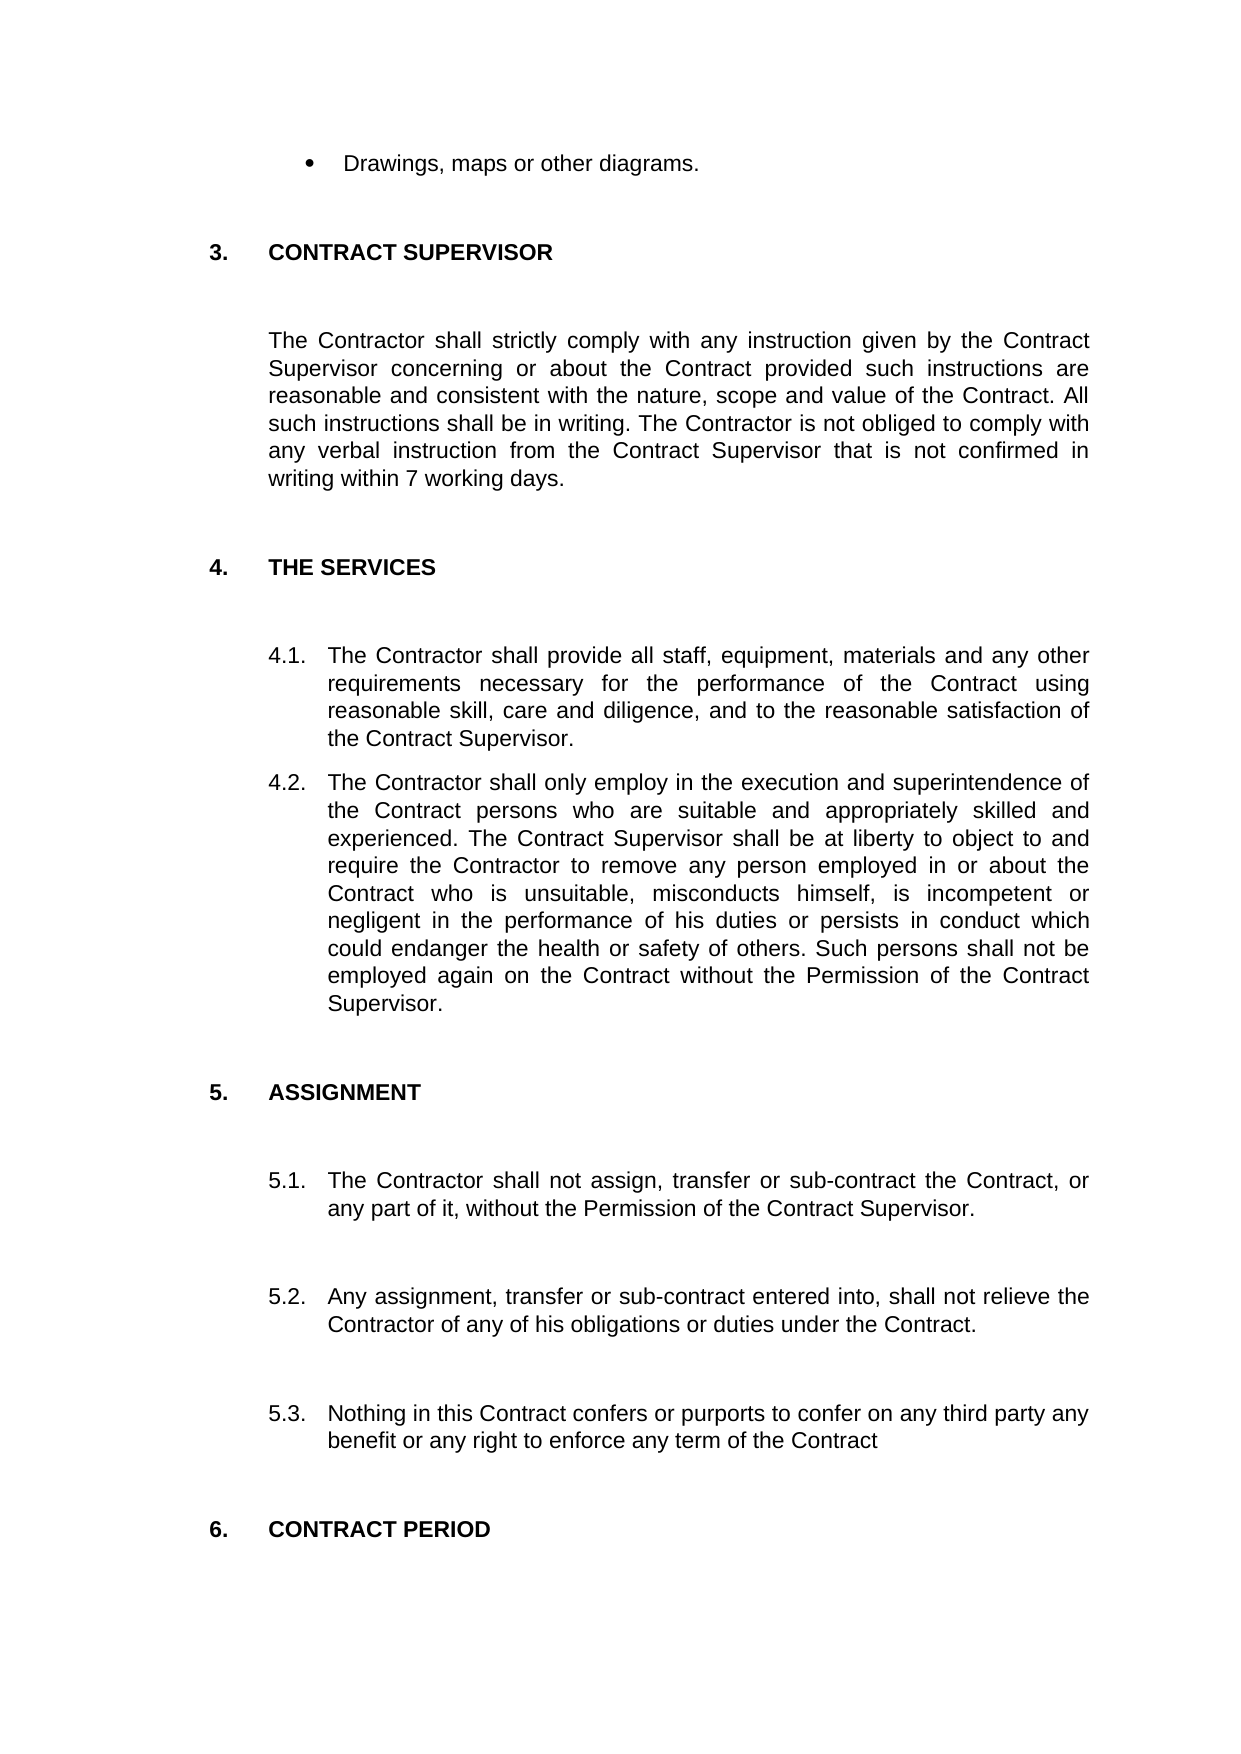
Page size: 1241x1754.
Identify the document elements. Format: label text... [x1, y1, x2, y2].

list The Contractor shall provide all staff, equipment, materials and any other requirements necessary for the performance of the Contract using reasonable skill, care and diligence, and to the reasonable satisfaction of the Contract Supervisor. [268, 642, 1090, 751]
list ASSIGNMENT [209, 1079, 1090, 1105]
list Any assignment, transfer or sub-contract entered into, shall not relieve the Contractor of any of his obligations or duties under the Contract. [268, 1283, 1090, 1337]
list The Contractor shall not assign, transfer or sub-contract the Contract, or any part of it, without the Permission of the Contract Supervisor. [268, 1167, 1090, 1221]
list Nothing in this Contract confers or purports to confer on any third party any benefit or any right to enforce any term of the Contract [268, 1399, 1090, 1453]
list CONTRACT PERIOD [209, 1516, 1090, 1542]
list The Contractor shall strictly comply with any instruction given by the Contract Supervisor concerning or about the Contract provided such instructions are reasonable and consistent with the nature, scope and value of the Contract. All such instructions shall be in writing. The Contractor is not obliged to comply with any verbal instruction from the Contract Supervisor that is not confirmed in writing within 7 working days. [268, 327, 1090, 491]
list CONTRACT SUPERVISOR [209, 238, 1090, 265]
list Drawings, maps or other diagrams. [306, 150, 1090, 176]
list The Contractor shall only employ in the execution and superintendence of the Contract persons who are suitable and appropriately skilled and experienced. The Contract Supervisor shall be at liberty to object to and require the Contractor to remove any person employed in or about the Contract who is unsuitable, misconducts himself, is incompetent or negligent in the performance of his duties or persists in conduct which could endanger the health or safety of others. Such persons shall not be employed again on the Contract without the Permission of the Contract Supervisor. [268, 769, 1090, 1016]
list THE SERVICES [209, 554, 1090, 580]
